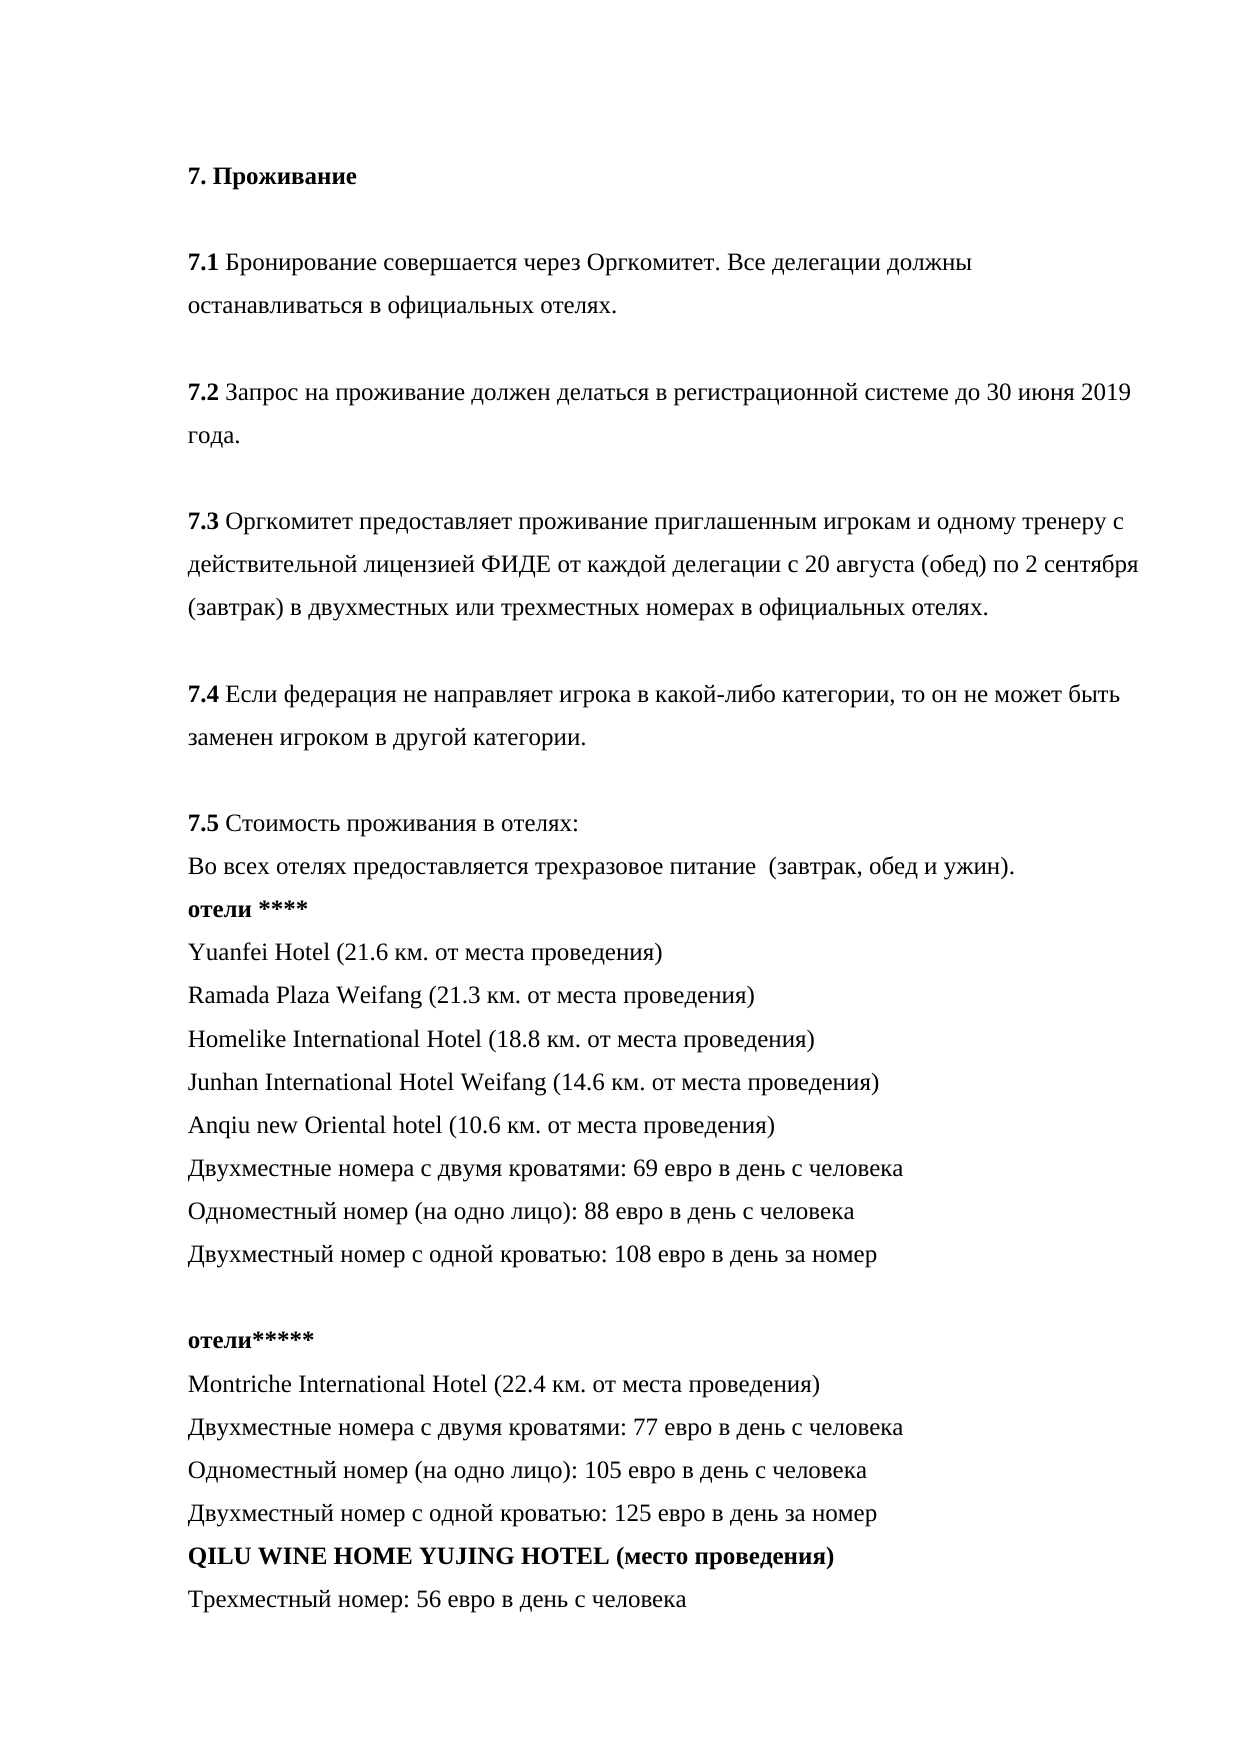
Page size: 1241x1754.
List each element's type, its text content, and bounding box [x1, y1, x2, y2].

text отели **** [188, 894, 1152, 923]
text Homelike International Hotel (18.8 км. от места проведения) [188, 1024, 1152, 1052]
text Ramada Plaza Weifang (21.3 км. от места проведения) [188, 981, 1152, 1009]
text Трехместный номер: 56 евро в день с человека [188, 1584, 1152, 1613]
text 7.3 Оргкомитет предоставляет проживание приглашенным игрокам и одному тренеру с действительной лицензией ФИДЕ от каждой делегации с 20 августа (обед) по 2 сентября (завтрак) в двухместных или трехместных номерах в официальных отелях. [188, 506, 1152, 621]
text 7. Проживание [188, 161, 1152, 190]
text Yuanfei Hotel (21.6 км. от места проведения) [188, 937, 1152, 966]
text Во всех отелях предоставляется трехразовое питание (завтрак, обед и ужин). [188, 851, 1152, 880]
text QILU WINE HOME YUJING HOTEL (место проведения) [188, 1541, 1152, 1570]
text Двухместные номера с двумя кроватями: 77 евро в день с человека [188, 1412, 1152, 1441]
text Одноместный номер (на одно лицо): 88 евро в день с человека [188, 1196, 1152, 1225]
text 7.5 Стоимость проживания в отелях: [188, 808, 1152, 837]
text Montriche International Hotel (22.4 км. от места проведения) [188, 1369, 1152, 1397]
text Двухместный номер с одной кроватью: 125 евро в день за номер [188, 1498, 1152, 1527]
text 7.1 Бронирование совершается через Оргкомитет. Все делегации должны останавливаться в официальных отелях. [188, 247, 1152, 319]
text Двухместные номера с двумя кроватями: 69 евро в день с человека [188, 1153, 1152, 1182]
text Junhan International Hotel Weifang (14.6 км. от места проведения) [188, 1067, 1152, 1096]
text Одноместный номер (на одно лицо): 105 евро в день с человека [188, 1455, 1152, 1484]
text 7.4 Если федерация не направляет игрока в какой-либо категории, то он не может быть заменен игроком в другой категории. [188, 679, 1152, 751]
text Двухместный номер с одной кроватью: 108 евро в день за номер [188, 1239, 1152, 1268]
text 7.2 Запрос на проживание должен делаться в регистрационной системе до 30 июня 2019 года. [188, 377, 1152, 449]
text отели***** [188, 1326, 1152, 1354]
text Anqiu new Oriental hotel (10.6 км. от места проведения) [188, 1110, 1152, 1139]
